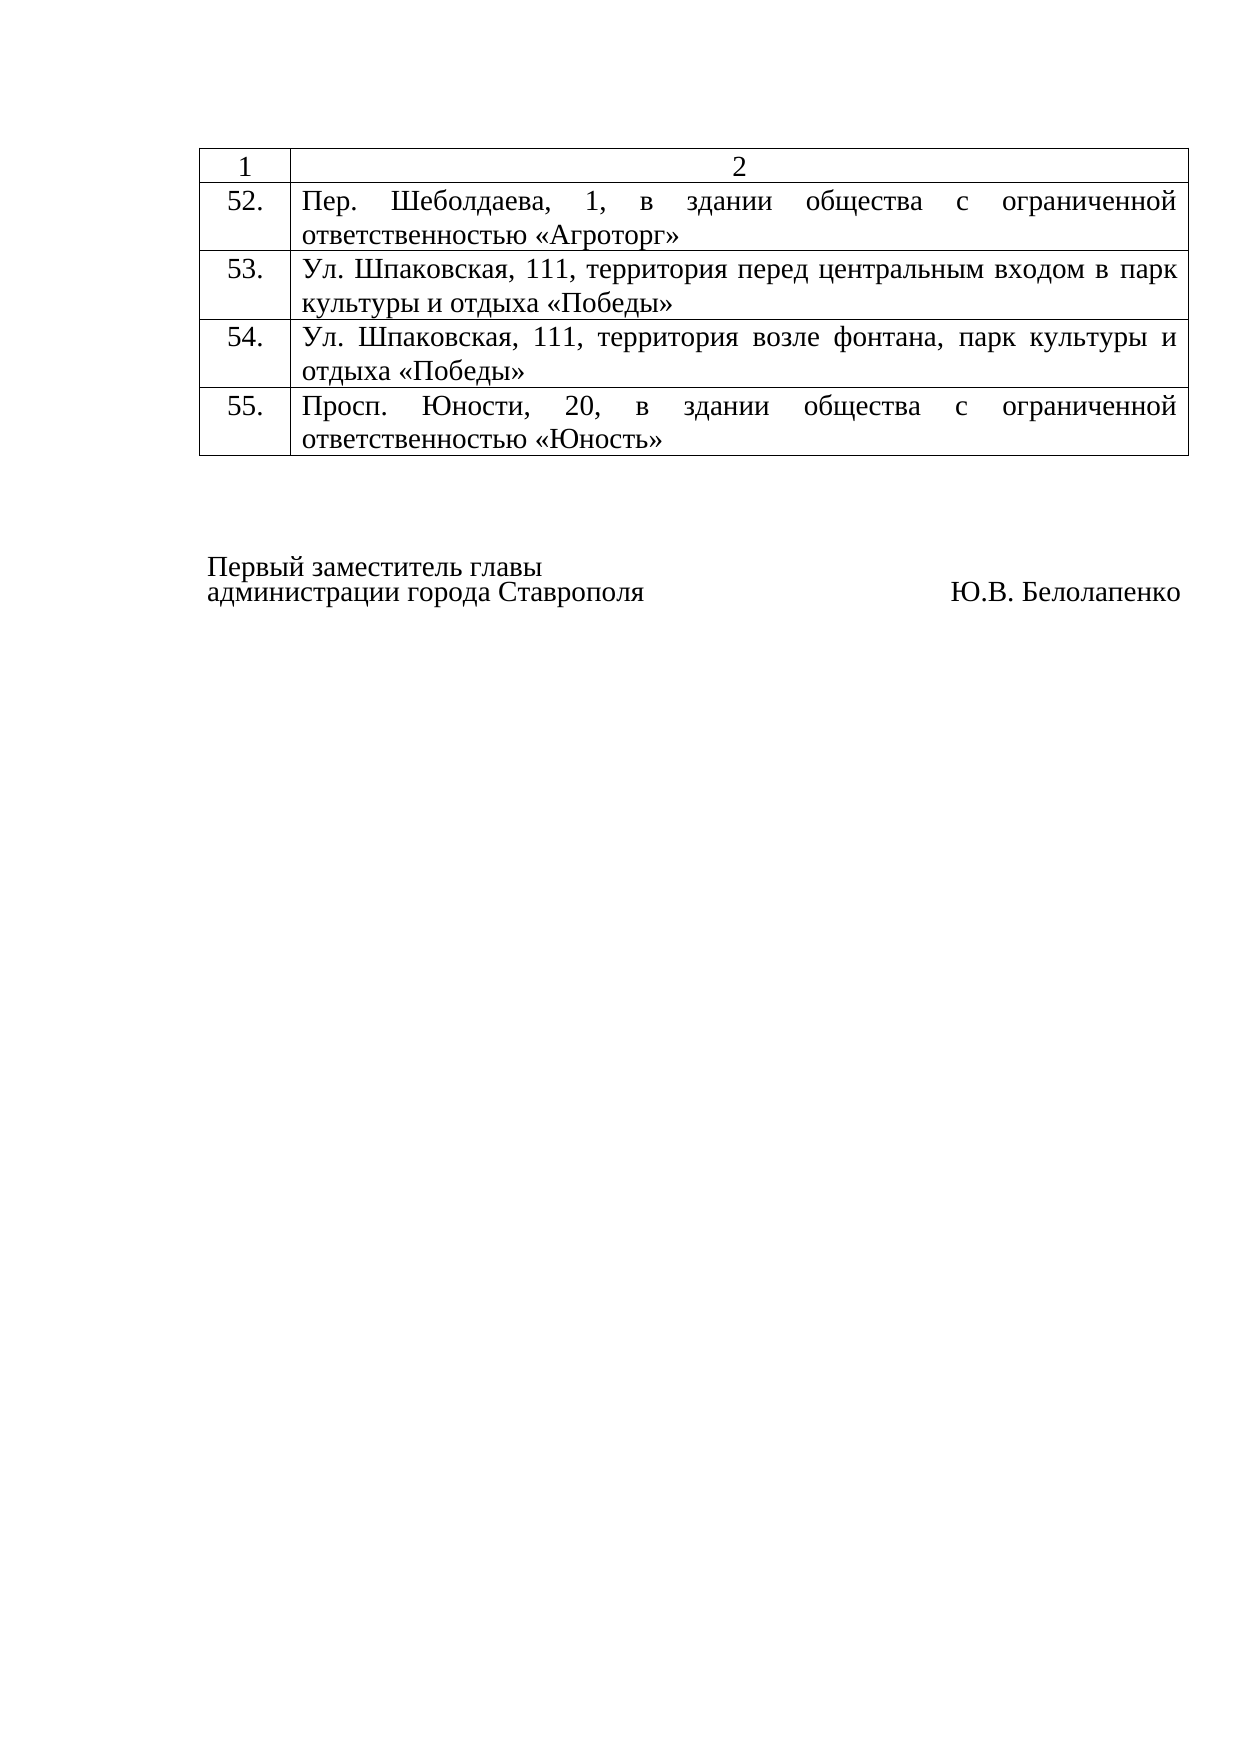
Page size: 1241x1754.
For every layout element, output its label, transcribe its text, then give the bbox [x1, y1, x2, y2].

table_cell 52. [200, 183, 290, 250]
table_cell 2 [291, 149, 1188, 182]
table_cell 53. [200, 251, 290, 318]
table_cell 1 [200, 149, 290, 182]
table_cell Пер. Шеболдаева, 1, в здании общества с ограниченной ответственностью «Агроторг» [291, 183, 1188, 250]
table_cell Просп. Юности, 20, в здании общества с ограниченной ответственностью «Юность» [291, 388, 1188, 455]
table_cell Ул. Шпаковская, 111, территория возле фонтана, парк культуры и отдыха «Победы» [291, 320, 1188, 387]
text администрации города Ставрополя Ю.В. Белолапенко [207, 581, 1181, 606]
table_cell 54. [200, 320, 290, 387]
table_cell Ул. Шпаковская, 111, территория перед центральным входом в парк культуры и отдыха «Победы» [291, 251, 1188, 318]
table_cell 55. [200, 388, 290, 455]
text Первый заместитель главы [207, 556, 1181, 581]
